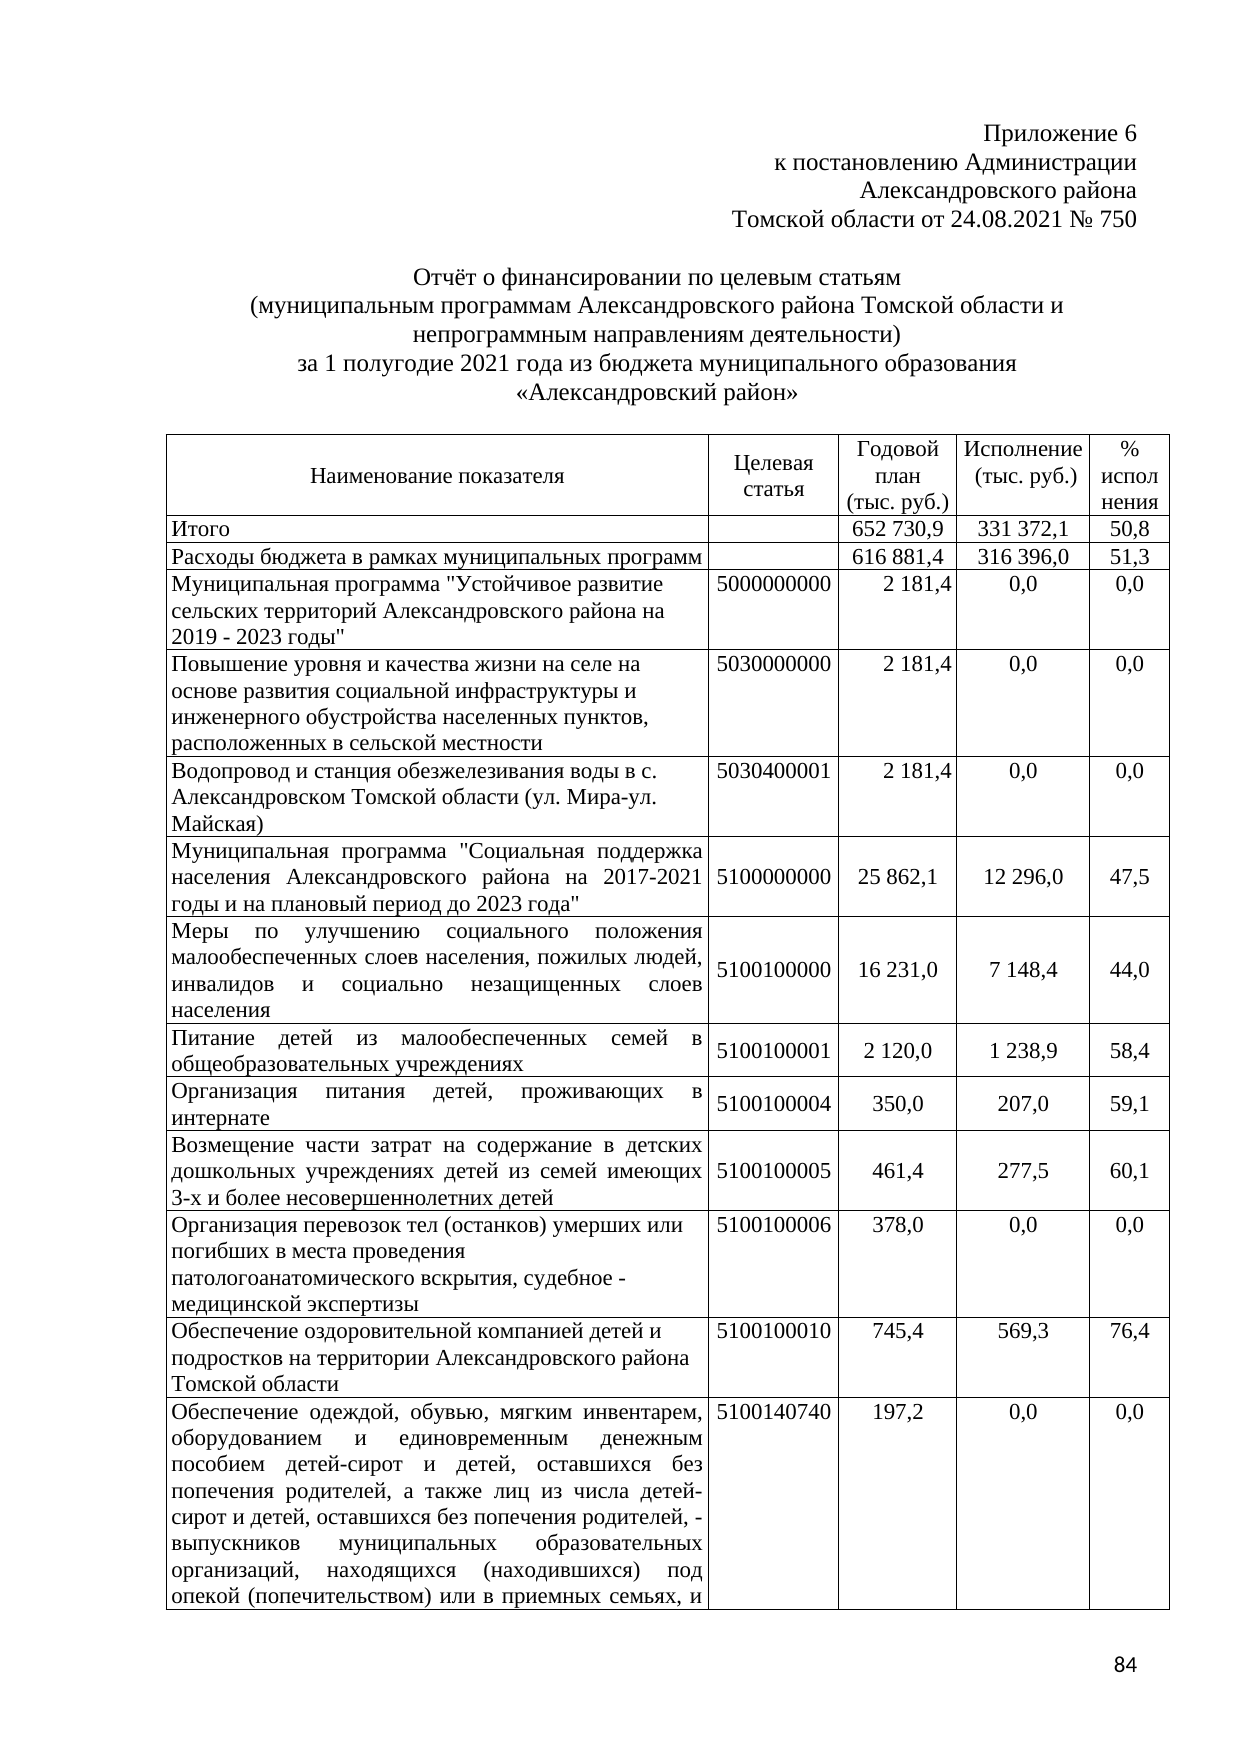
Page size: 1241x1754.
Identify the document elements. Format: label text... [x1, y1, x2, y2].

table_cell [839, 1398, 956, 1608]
text за 1 полугодие 2021 года из бюджета муниципального образования [177, 348, 1137, 377]
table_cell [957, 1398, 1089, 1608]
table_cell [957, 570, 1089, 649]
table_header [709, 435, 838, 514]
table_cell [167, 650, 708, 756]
text Александровского района [177, 176, 1137, 204]
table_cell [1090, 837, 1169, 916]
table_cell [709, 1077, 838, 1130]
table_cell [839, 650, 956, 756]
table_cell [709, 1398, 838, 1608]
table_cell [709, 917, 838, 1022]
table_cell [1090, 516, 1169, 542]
text (муниципальным программам Александровского района Томской области и непрограммным направлениям деятельности) [177, 291, 1137, 348]
text Томской области от 24.08.2021 № 750 [177, 204, 1137, 233]
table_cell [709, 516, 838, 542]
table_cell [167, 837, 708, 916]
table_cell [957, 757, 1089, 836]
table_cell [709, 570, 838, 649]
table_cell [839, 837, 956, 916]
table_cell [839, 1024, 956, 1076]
text «Александровский район» [177, 377, 1137, 406]
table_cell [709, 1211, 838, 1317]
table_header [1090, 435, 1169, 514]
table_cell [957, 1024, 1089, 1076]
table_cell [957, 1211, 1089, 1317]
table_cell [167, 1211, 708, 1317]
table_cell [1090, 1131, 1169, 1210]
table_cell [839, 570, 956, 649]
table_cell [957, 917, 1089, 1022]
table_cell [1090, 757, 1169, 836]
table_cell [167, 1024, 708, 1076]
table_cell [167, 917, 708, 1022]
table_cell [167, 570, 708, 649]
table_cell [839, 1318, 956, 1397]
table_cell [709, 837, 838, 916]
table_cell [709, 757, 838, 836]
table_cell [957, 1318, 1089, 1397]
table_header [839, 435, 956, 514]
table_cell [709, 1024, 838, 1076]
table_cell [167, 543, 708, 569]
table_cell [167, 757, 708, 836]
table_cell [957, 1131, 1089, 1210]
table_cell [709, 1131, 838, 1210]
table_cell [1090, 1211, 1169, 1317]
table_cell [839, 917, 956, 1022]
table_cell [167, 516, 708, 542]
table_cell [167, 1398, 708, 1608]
text Отчёт о финансировании по целевым статьям [177, 262, 1137, 291]
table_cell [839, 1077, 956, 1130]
text Приложение 6 [177, 118, 1137, 147]
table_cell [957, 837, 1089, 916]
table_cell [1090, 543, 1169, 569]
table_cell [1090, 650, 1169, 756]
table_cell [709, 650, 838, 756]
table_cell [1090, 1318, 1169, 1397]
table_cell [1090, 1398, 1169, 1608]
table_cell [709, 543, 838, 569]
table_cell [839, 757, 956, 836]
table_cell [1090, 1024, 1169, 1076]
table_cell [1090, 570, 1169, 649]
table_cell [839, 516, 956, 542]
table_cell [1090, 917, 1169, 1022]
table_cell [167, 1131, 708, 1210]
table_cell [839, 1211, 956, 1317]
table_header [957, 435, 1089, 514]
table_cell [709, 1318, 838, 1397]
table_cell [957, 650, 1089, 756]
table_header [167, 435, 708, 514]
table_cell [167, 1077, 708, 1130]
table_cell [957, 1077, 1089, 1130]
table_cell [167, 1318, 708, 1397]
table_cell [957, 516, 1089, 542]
text к постановлению Администрации [177, 147, 1137, 176]
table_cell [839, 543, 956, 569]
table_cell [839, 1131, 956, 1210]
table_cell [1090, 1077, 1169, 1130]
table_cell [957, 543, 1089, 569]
